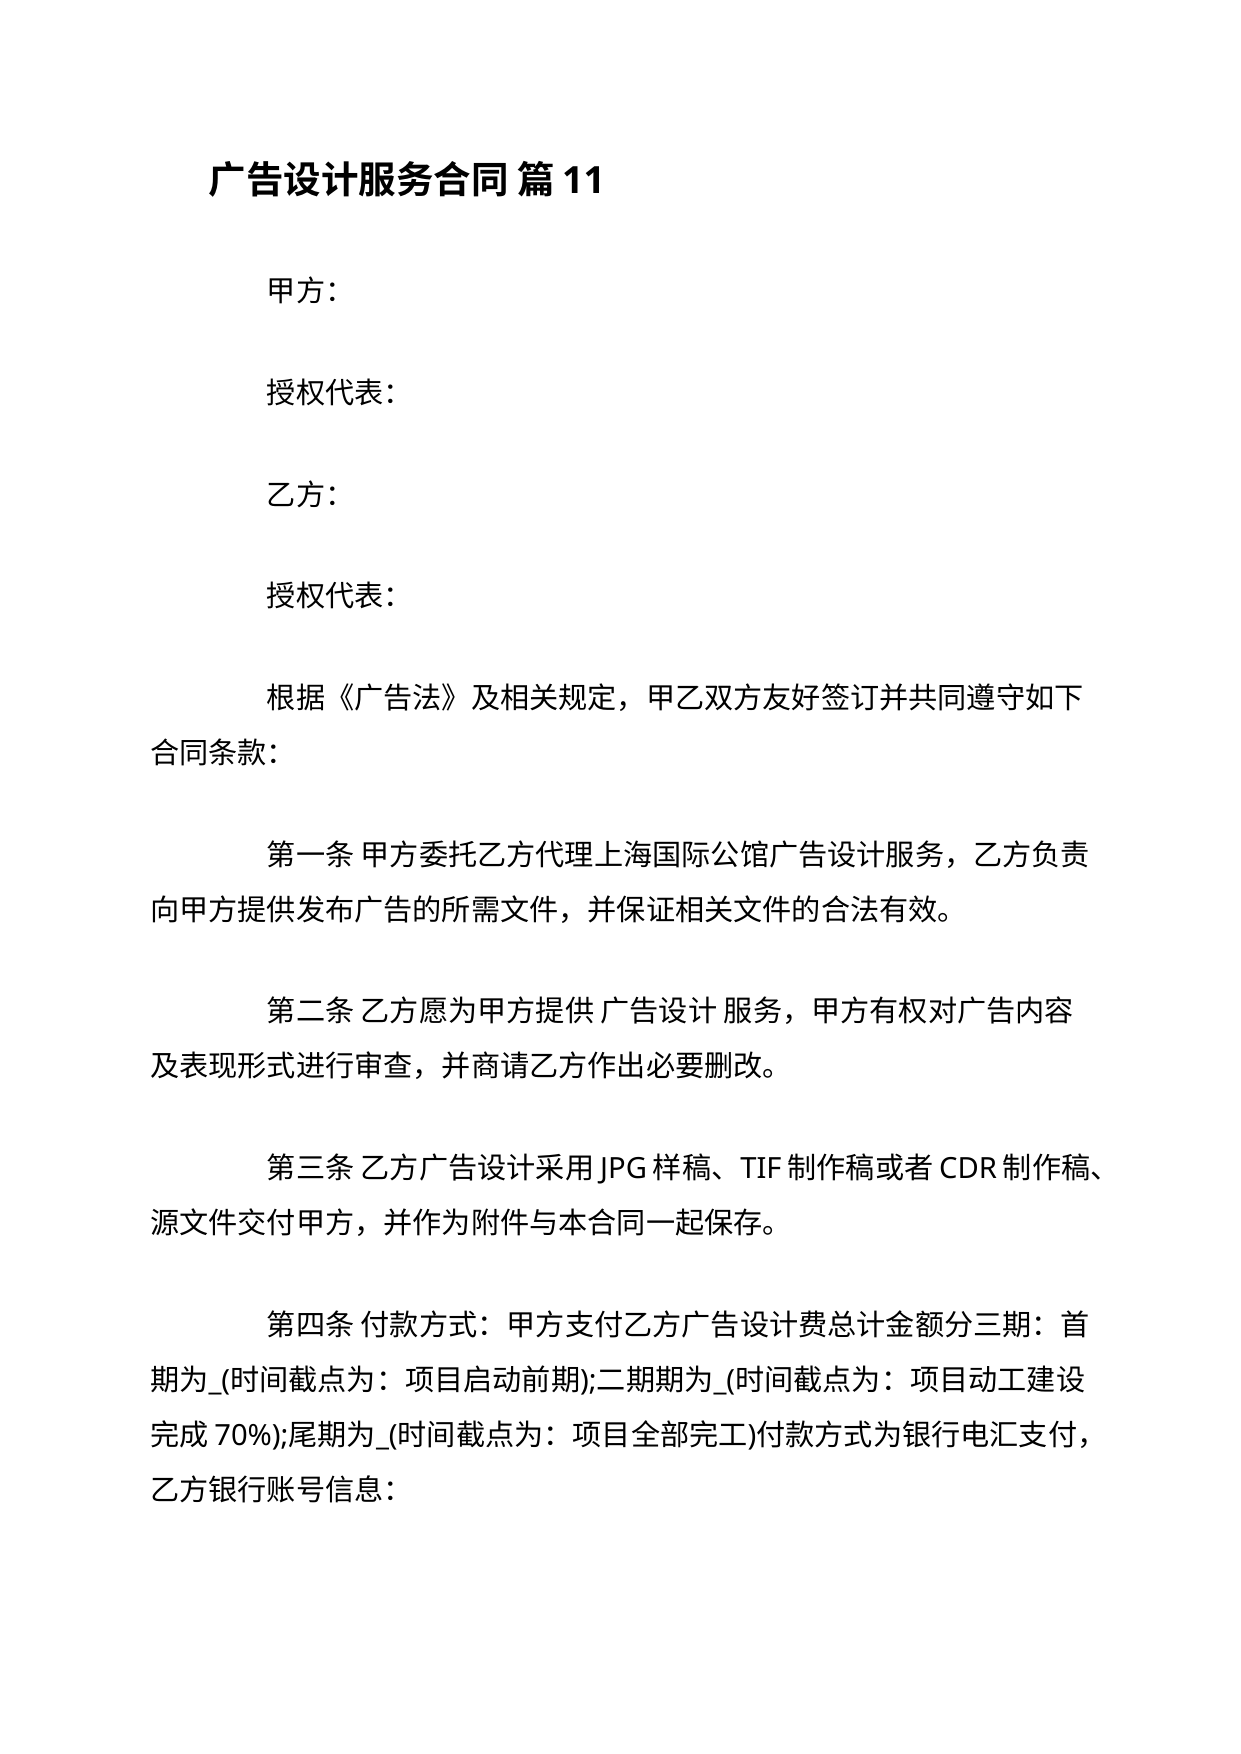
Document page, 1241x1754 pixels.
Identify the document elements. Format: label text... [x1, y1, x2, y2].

text 乙方： [150, 471, 1090, 513]
text 授权代表： [150, 573, 1090, 615]
text 第三条 乙方广告设计采用JPG样稿、TIF制作稿或者CDR制作稿、源文件交付甲方，并作为附件与本合同一起保存。 [150, 1145, 1090, 1242]
text 甲方： [150, 268, 1090, 310]
text 广告设计服务合同 篇11 [150, 150, 1090, 204]
text 第二条 乙方愿为甲方提供 广告设计 服务，甲方有权对广告内容及表现形式进行审查，并商请乙方作出必要删改。 [150, 988, 1090, 1085]
text 授权代表： [150, 369, 1090, 412]
text 根据《广告法》及相关规定，甲乙双方友好签订并共同遵守如下合同条款： [150, 675, 1090, 772]
text 第四条 付款方式：甲方支付乙方广告设计费总计金额分三期：首期为_(时间截点为：项目启动前期);二期期为_(时间截点为：项目动工建设完成70%);尾期为_(时间截点为：项目全部完工)付款方式为银行电汇支付，乙方银行账号信息： [150, 1301, 1090, 1509]
text 第一条 甲方委托乙方代理上海国际公馆广告设计服务，乙方负责向甲方提供发布广告的所需文件，并保证相关文件的合法有效。 [150, 831, 1090, 928]
